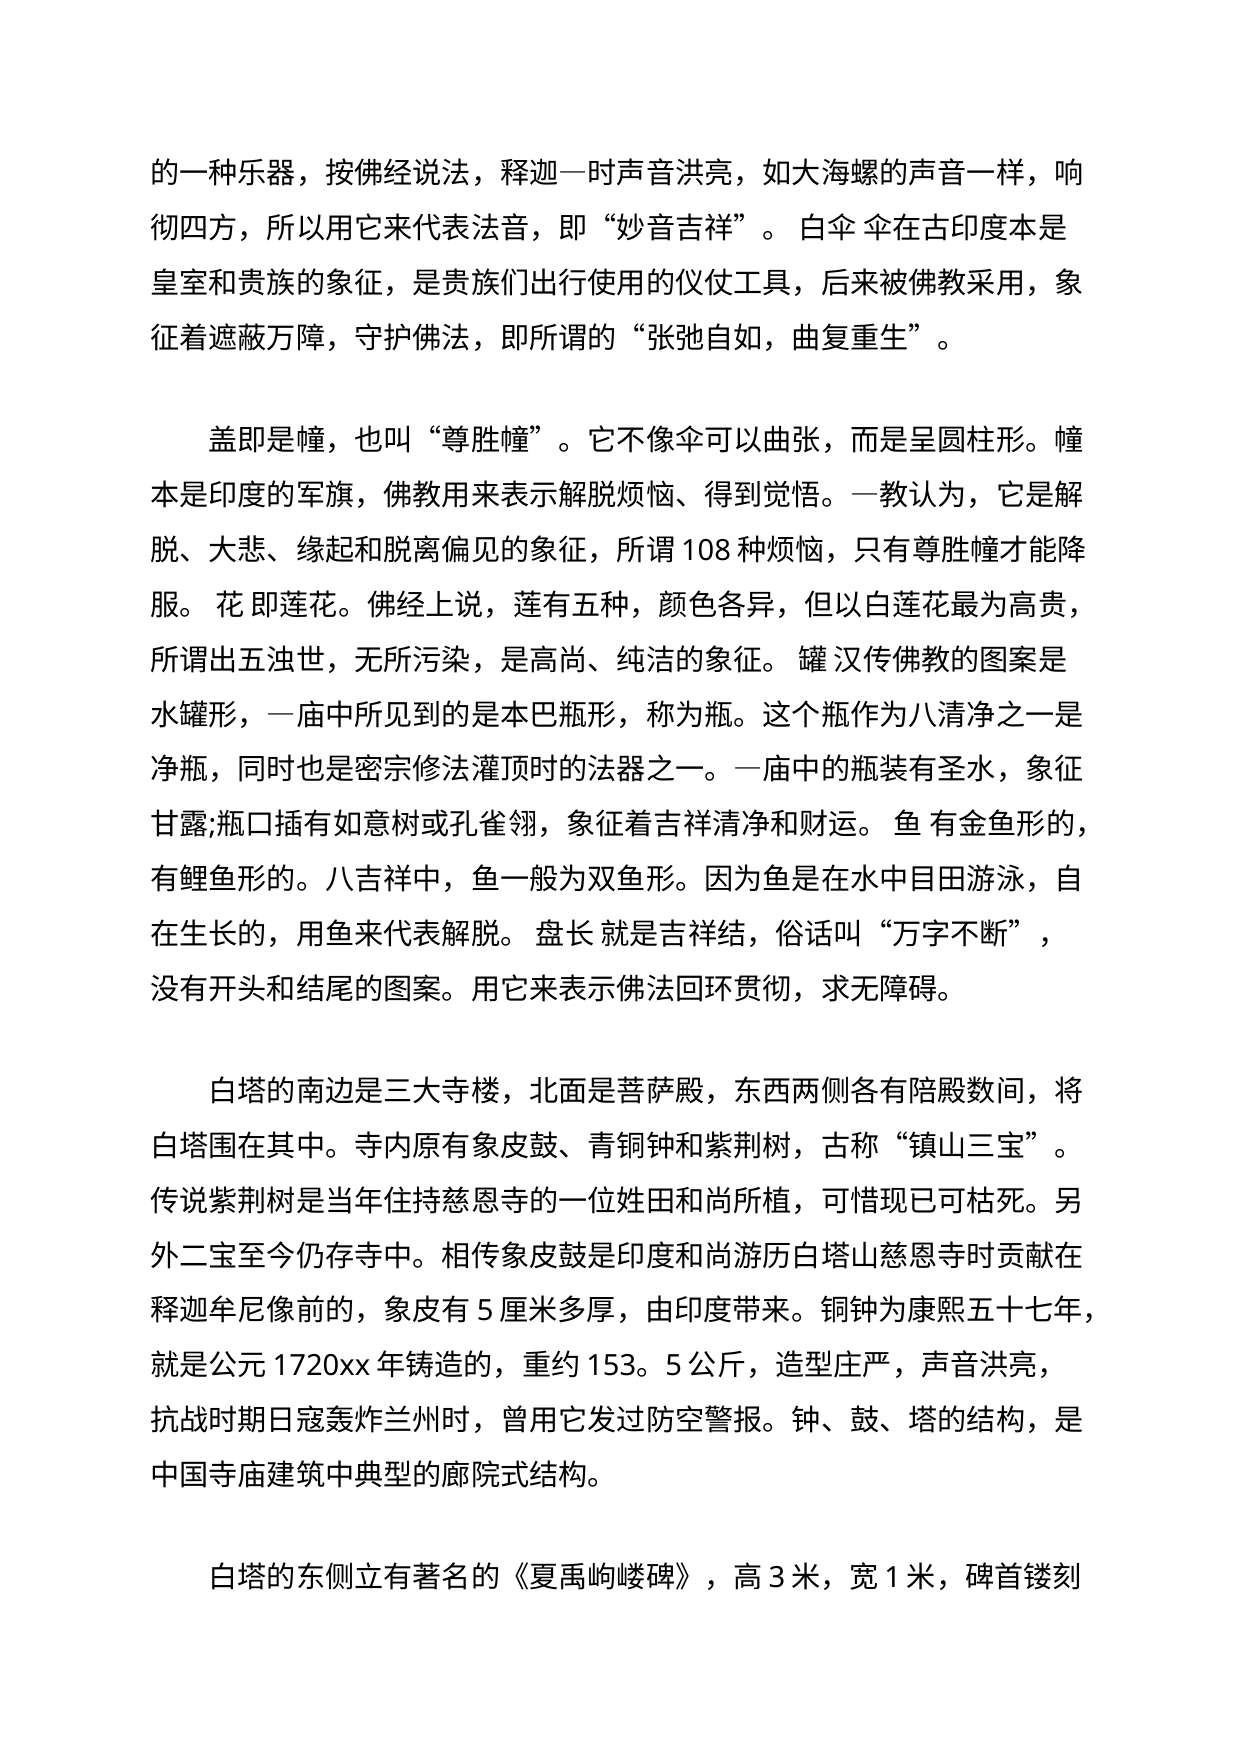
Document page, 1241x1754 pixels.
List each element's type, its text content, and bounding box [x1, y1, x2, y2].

text 白塔的南边是三大寺楼，北面是菩萨殿，东西两侧各有陪殿数间，将白塔围在其中。寺内原有象皮鼓、青铜钟和紫荆树，古称“镇山三宝”。传说紫荆树是当年住持慈恩寺的一位姓田和尚所植，可惜现已可枯死。另外二宝至今仍存寺中。相传象皮鼓是印度和尚游历白塔山慈恩寺时贡献在释迦牟尼像前的，象皮有5厘米多厚，由印度带来。铜钟为康熙五十七年，就是公元1720xx年铸造的，重约153。5公斤，造型庄严，声音洪亮，抗战时期日寇轰炸兰州时，曾用它发过防空警报。钟、鼓、塔的结构，是中国寺庙建筑中典型的廊院式结构。 [150, 1067, 1090, 1494]
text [150, 150, 1090, 357]
text 盖即是幢，也叫“尊胜幢”。它不像伞可以曲张，而是呈圆柱形。幢本是印度的军旗，佛教用来表示解脱烦恼、得到觉悟。—教认为，它是解脱、大悲、缘起和脱离偏见的象征，所谓108种烦恼，只有尊胜幢才能降服。 花 即莲花。佛经上说，莲有五种，颜色各异，但以白莲花最为高贵，所谓出五浊世，无所污染，是高尚、纯洁的象征。 罐 汉传佛教的图案是水罐形，—庙中所见到的是本巴瓶形，称为瓶。这个瓶作为八清净之一是净瓶，同时也是密宗修法灌顶时的法器之一。—庙中的瓶装有圣水，象征甘露;瓶口插有如意树或孔雀翎，象征着吉祥清净和财运。 鱼 有金鱼形的，有鲤鱼形的。八吉祥中，鱼一般为双鱼形。因为鱼是在水中目田游泳，自在生长的，用鱼来代表解脱。 盘长 就是吉祥结，俗话叫“万字不断”，没有开头和结尾的图案。用它来表示佛法回环贯彻，求无障碍。 [150, 416, 1090, 1008]
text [150, 1554, 1090, 1596]
